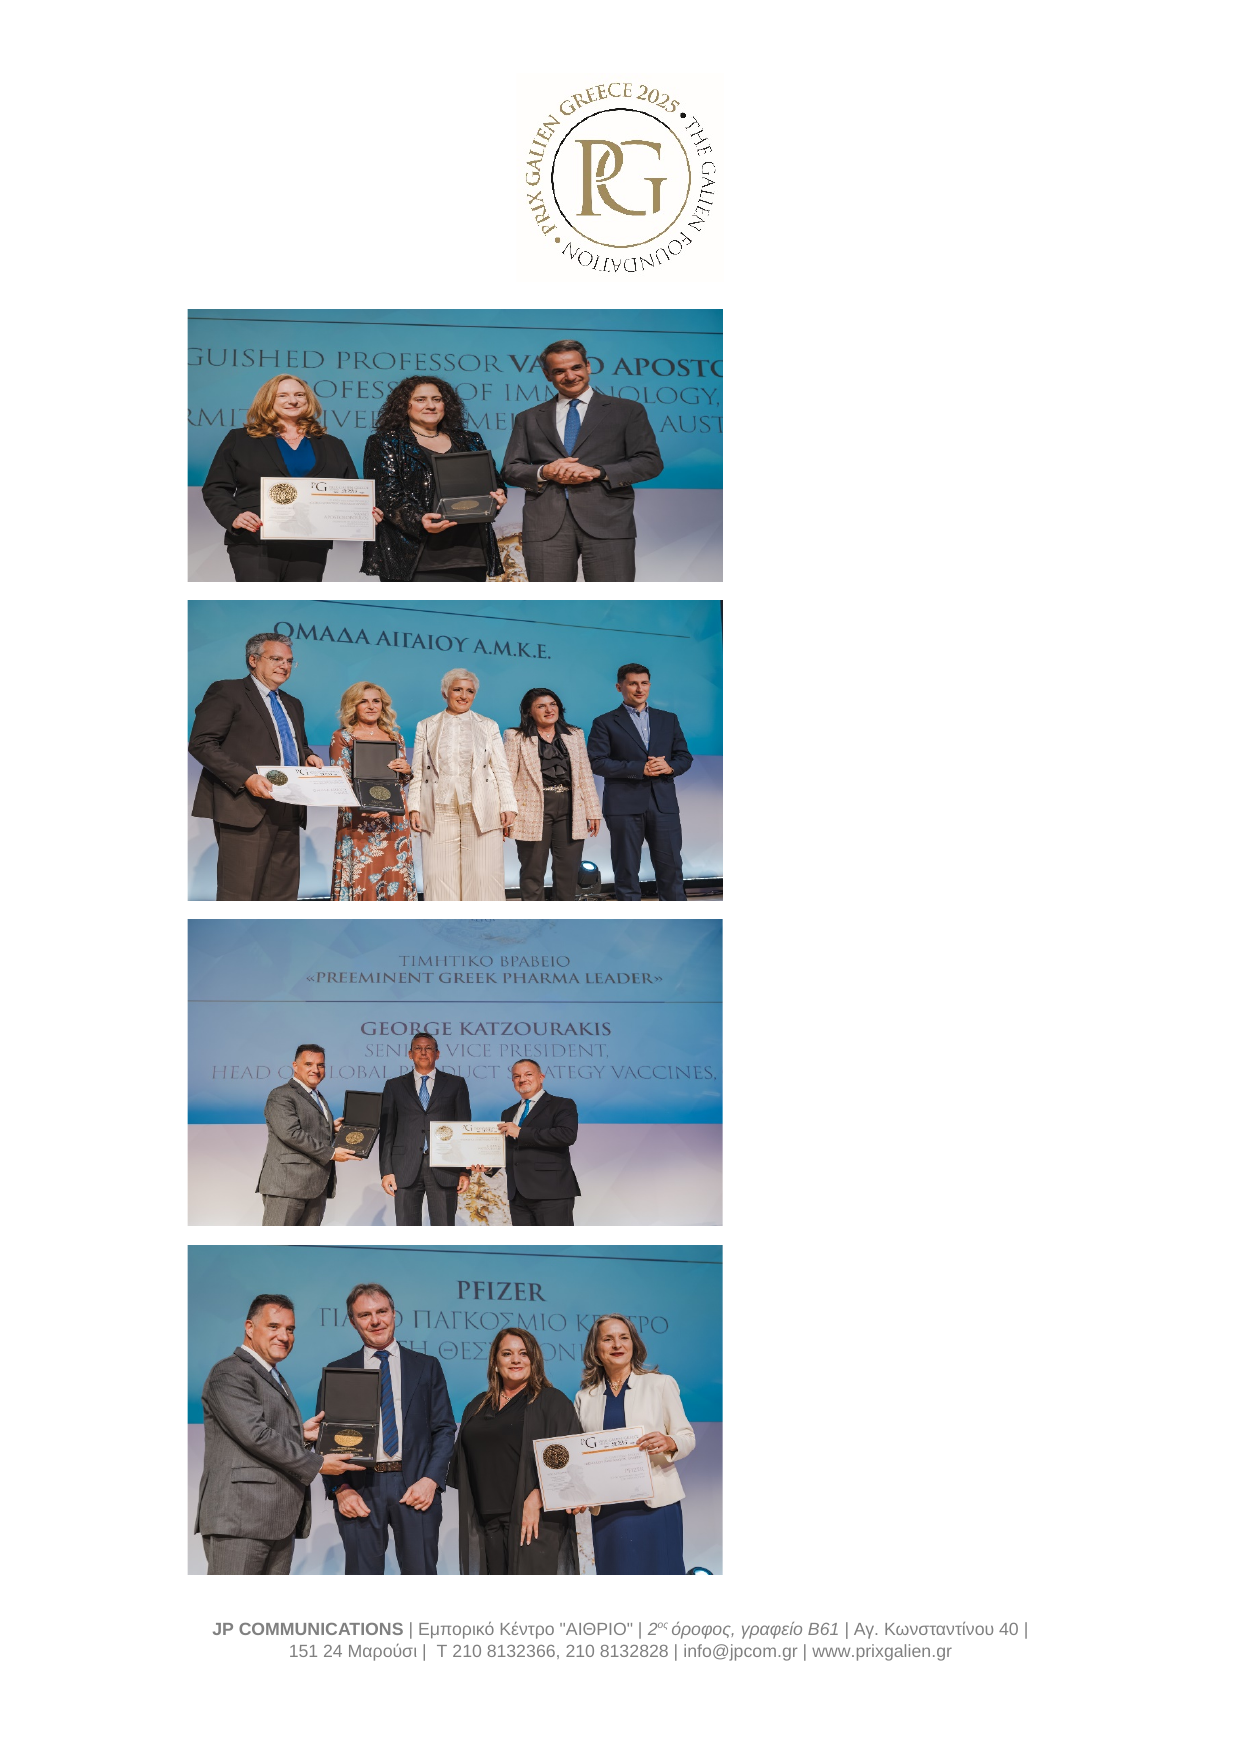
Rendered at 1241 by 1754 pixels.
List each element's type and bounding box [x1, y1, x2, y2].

picture [187, 919, 723, 1226]
picture [516, 73, 724, 282]
picture [187, 600, 723, 901]
picture [187, 1245, 723, 1575]
picture [187, 309, 723, 582]
